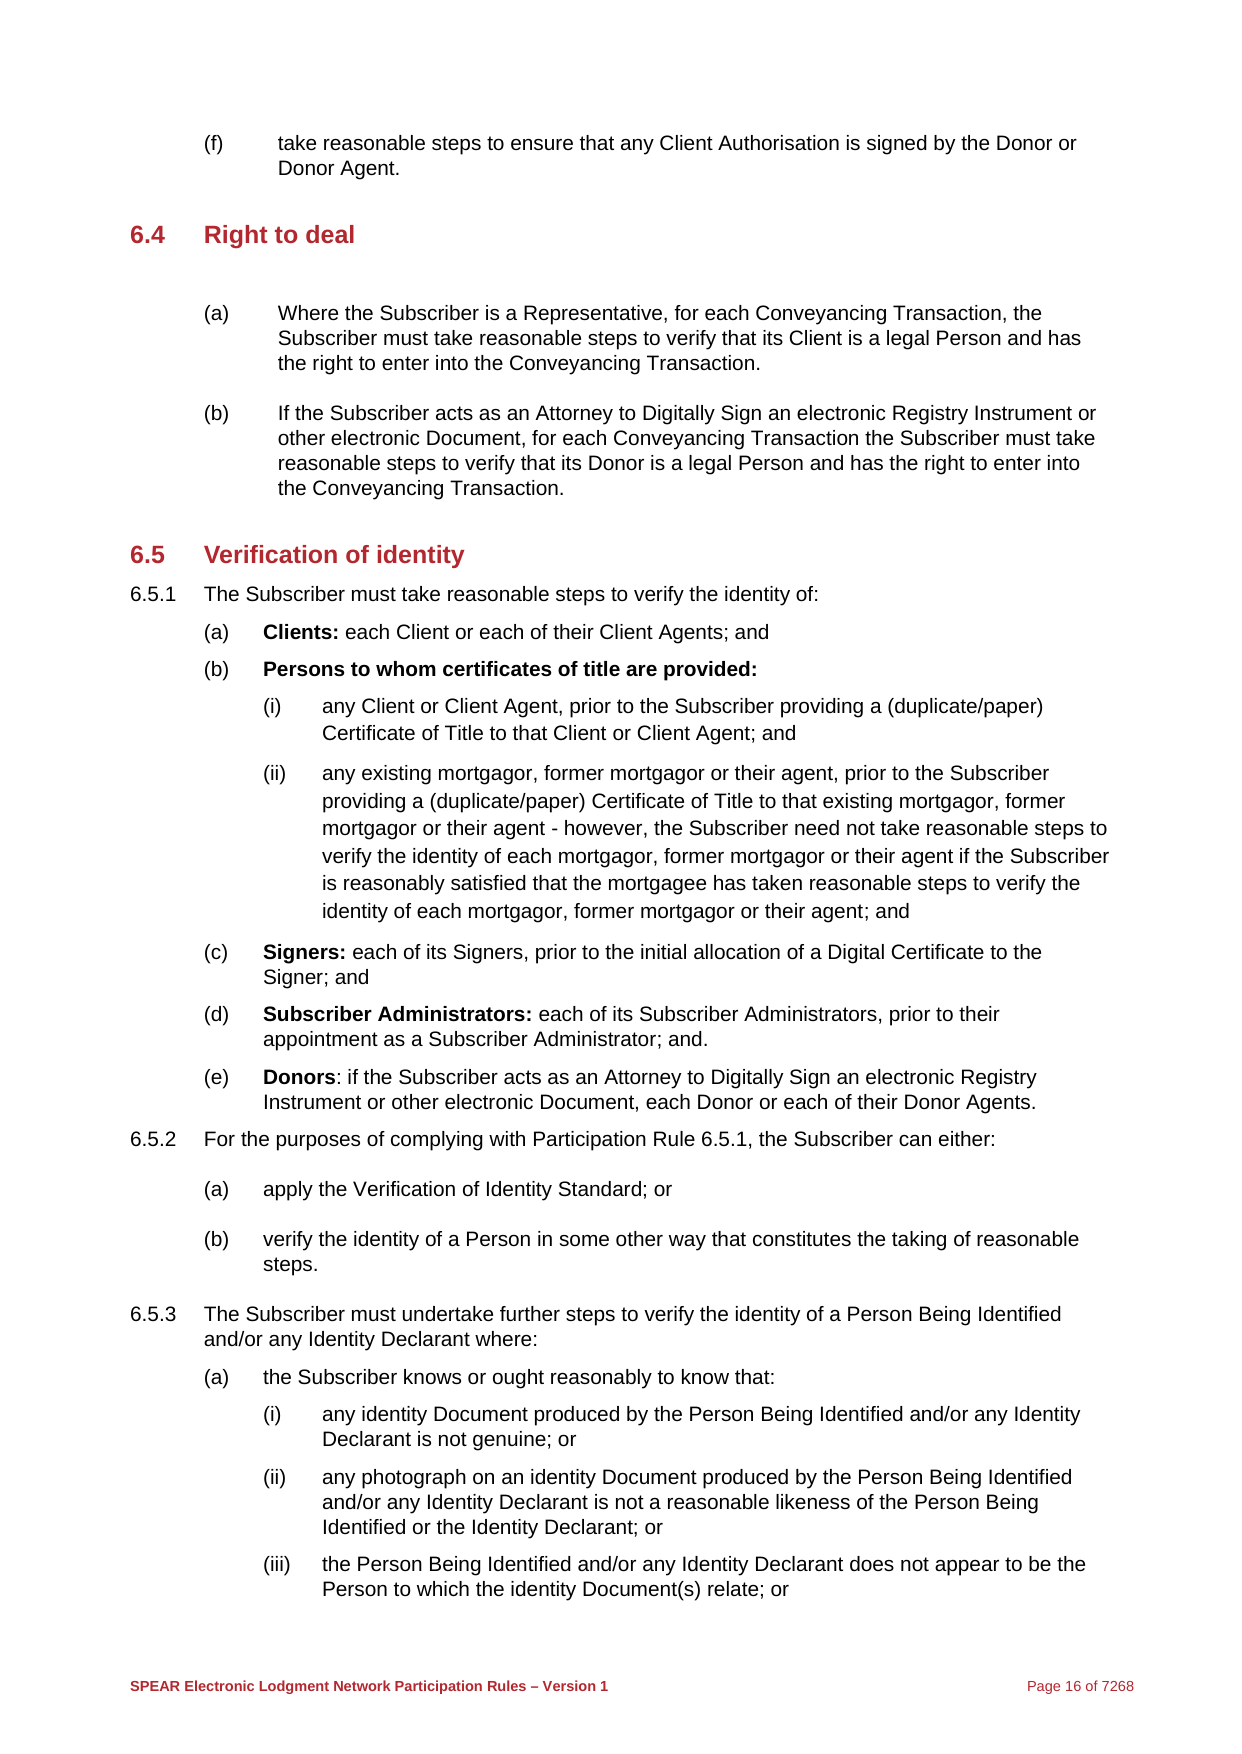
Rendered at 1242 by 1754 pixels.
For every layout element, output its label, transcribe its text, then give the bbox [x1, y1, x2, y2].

text (a) Clients: each Client or each of their Client Agents; and [204, 619, 1112, 644]
text (b) verify the identity of a Person in some other way that constitutes the taking of reasonable steps. [204, 1226, 1112, 1276]
list any Client or Client Agent, prior to the Subscriber providing a (duplicate/paper) Certificate of Title to that Client or Client Agent; and [263, 694, 1112, 745]
subtitle 6.5 Verification of identity [130, 537, 1112, 569]
text (i) any identity Document produced by the Person Being Identified and/or any Identity Declarant is not genuine; or [263, 1401, 1112, 1451]
text 6.5.2 For the purposes of complying with Participation Rule 6.5.1, the Subscriber can either: [130, 1126, 1112, 1151]
text (d) Subscriber Administrators: each of its Subscriber Administrators, prior to their appointment as a Subscriber Administrator [204, 1001, 1112, 1051]
list any existing mortgagor, former mortgagor or their agent, prior to the Subscriber providing a (duplicate/paper) Certificate of Title to that existing mortgagor, former mortgagor or their agent - however, the Subscriber need not take reasonable steps to verify the identity of each mortgagor, former mortgagor or their agent if the Subscriber is reasonably satisfied that the mortgagee has taken reasonable steps to verify the identity of each mortgagor, former mortgagor or their agent; and [263, 761, 1112, 923]
text (a) apply the Verification of Identity Standard; or [204, 1176, 1112, 1201]
text 6.5.3 The Subscriber must undertake further steps to verify the identity of a Person Being Identified and/or any Identity Declarant where: [130, 1301, 1112, 1351]
text (ii) any photograph on an identity Document produced by the Person Being Identified and/or any Identity Declarant is not a reasonable likeness of the Person Being Identified or the Identity Declarant; or [263, 1464, 1112, 1539]
text (c) Signers: each of its Signers, prior to the initial allocation of a Digital Certificate to the Signer; and [204, 939, 1112, 989]
text 6.5.1 The Subscriber must take reasonable steps to verify the identity of: [130, 581, 1112, 606]
text (a) the Subscriber knows or ought reasonably to know that: [204, 1364, 1112, 1389]
text (iii) the Person Being Identified and/or any Identity Declarant does not appear to be the Person to which the identity Document(s) relate; or [263, 1551, 1112, 1601]
text (b) Persons to whom certificates of title are provided: [204, 656, 1112, 681]
subtitle 6.4 Right to deal [130, 217, 1112, 249]
list Where the Subscriber is a Representative, for each Conveyancing Transaction, the Subscriber must take reasonable steps to verify that its Client is a legal Person and has the right to enter into the Conveyancing Transaction. [204, 300, 1112, 375]
